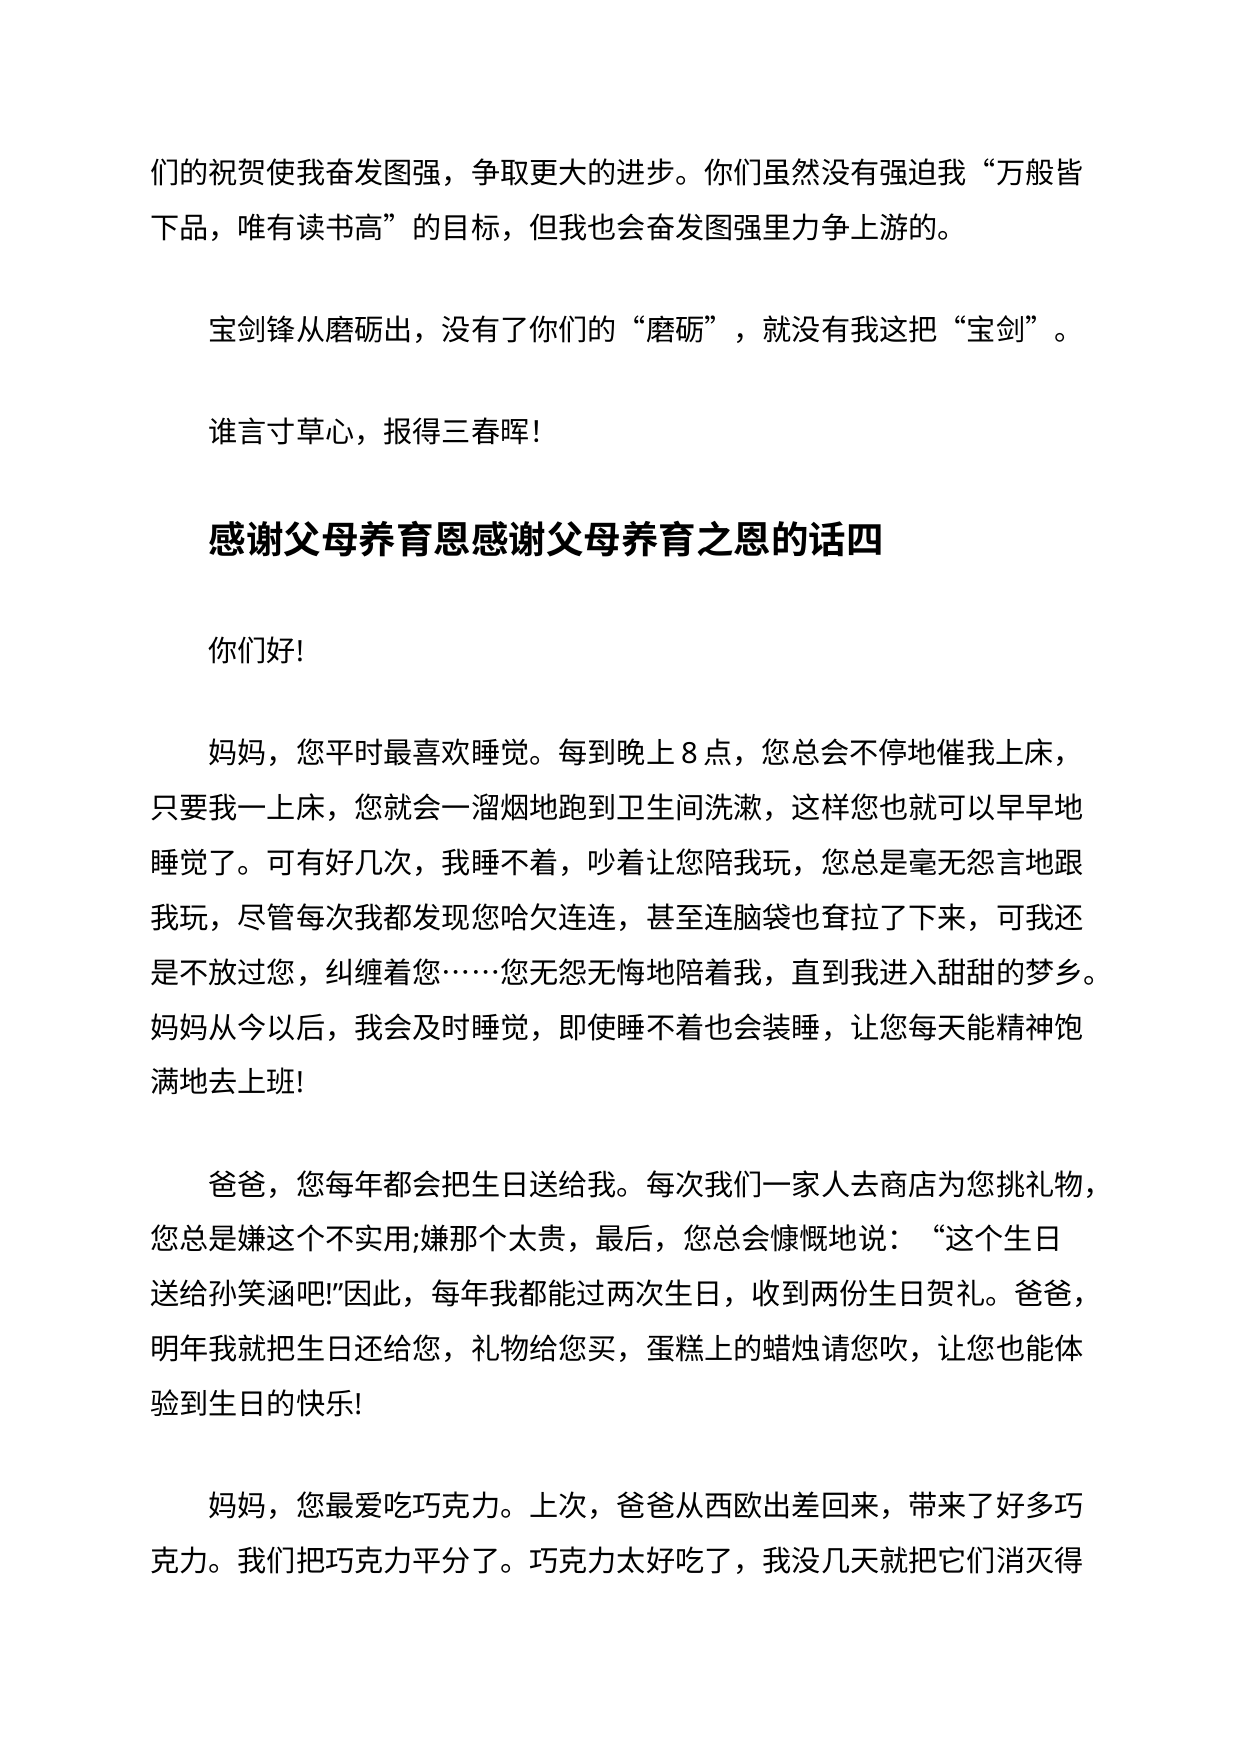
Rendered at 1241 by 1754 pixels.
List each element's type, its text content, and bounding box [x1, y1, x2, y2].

text 妈妈，您平时最喜欢睡觉。每到晚上8点，您总会不停地催我上床，只要我一上床，您就会一溜烟地跑到卫生间洗漱，这样您也就可以早早地睡觉了。可有好几次，我睡不着，吵着让您陪我玩，您总是毫无怨言地跟我玩，尽管每次我都发现您哈欠连连，甚至连脑袋也耷拉了下来，可我还是不放过您，纠缠着您……您无怨无悔地陪着我，直到我进入甜甜的梦乡。妈妈从今以后，我会及时睡觉，即使睡不着也会装睡，让您每天能精神饱满地去上班! [150, 729, 1090, 1101]
text 宝剑锋从磨砺出，没有了你们的“磨砺”，就没有我这把“宝剑”。 [150, 307, 1090, 349]
text 感谢父母养育恩感谢父母养育之恩的话四 [150, 510, 1090, 564]
text 爸爸，您每年都会把生日送给我。每次我们一家人去商店为您挑礼物，您总是嫌这个不实用;嫌那个太贵，最后，您总会慷慨地说：“这个生日送给孙笑涵吧!”因此，每年我都能过两次生日，收到两份生日贺礼。爸爸，明年我就把生日还给您，礼物给您买，蛋糕上的蜡烛请您吹，让您也能体验到生日的快乐! [150, 1161, 1090, 1423]
text 谁言寸草心，报得三春晖！ [150, 408, 1090, 451]
text 你们好! [150, 628, 1090, 670]
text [150, 150, 1090, 247]
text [150, 1483, 1090, 1580]
